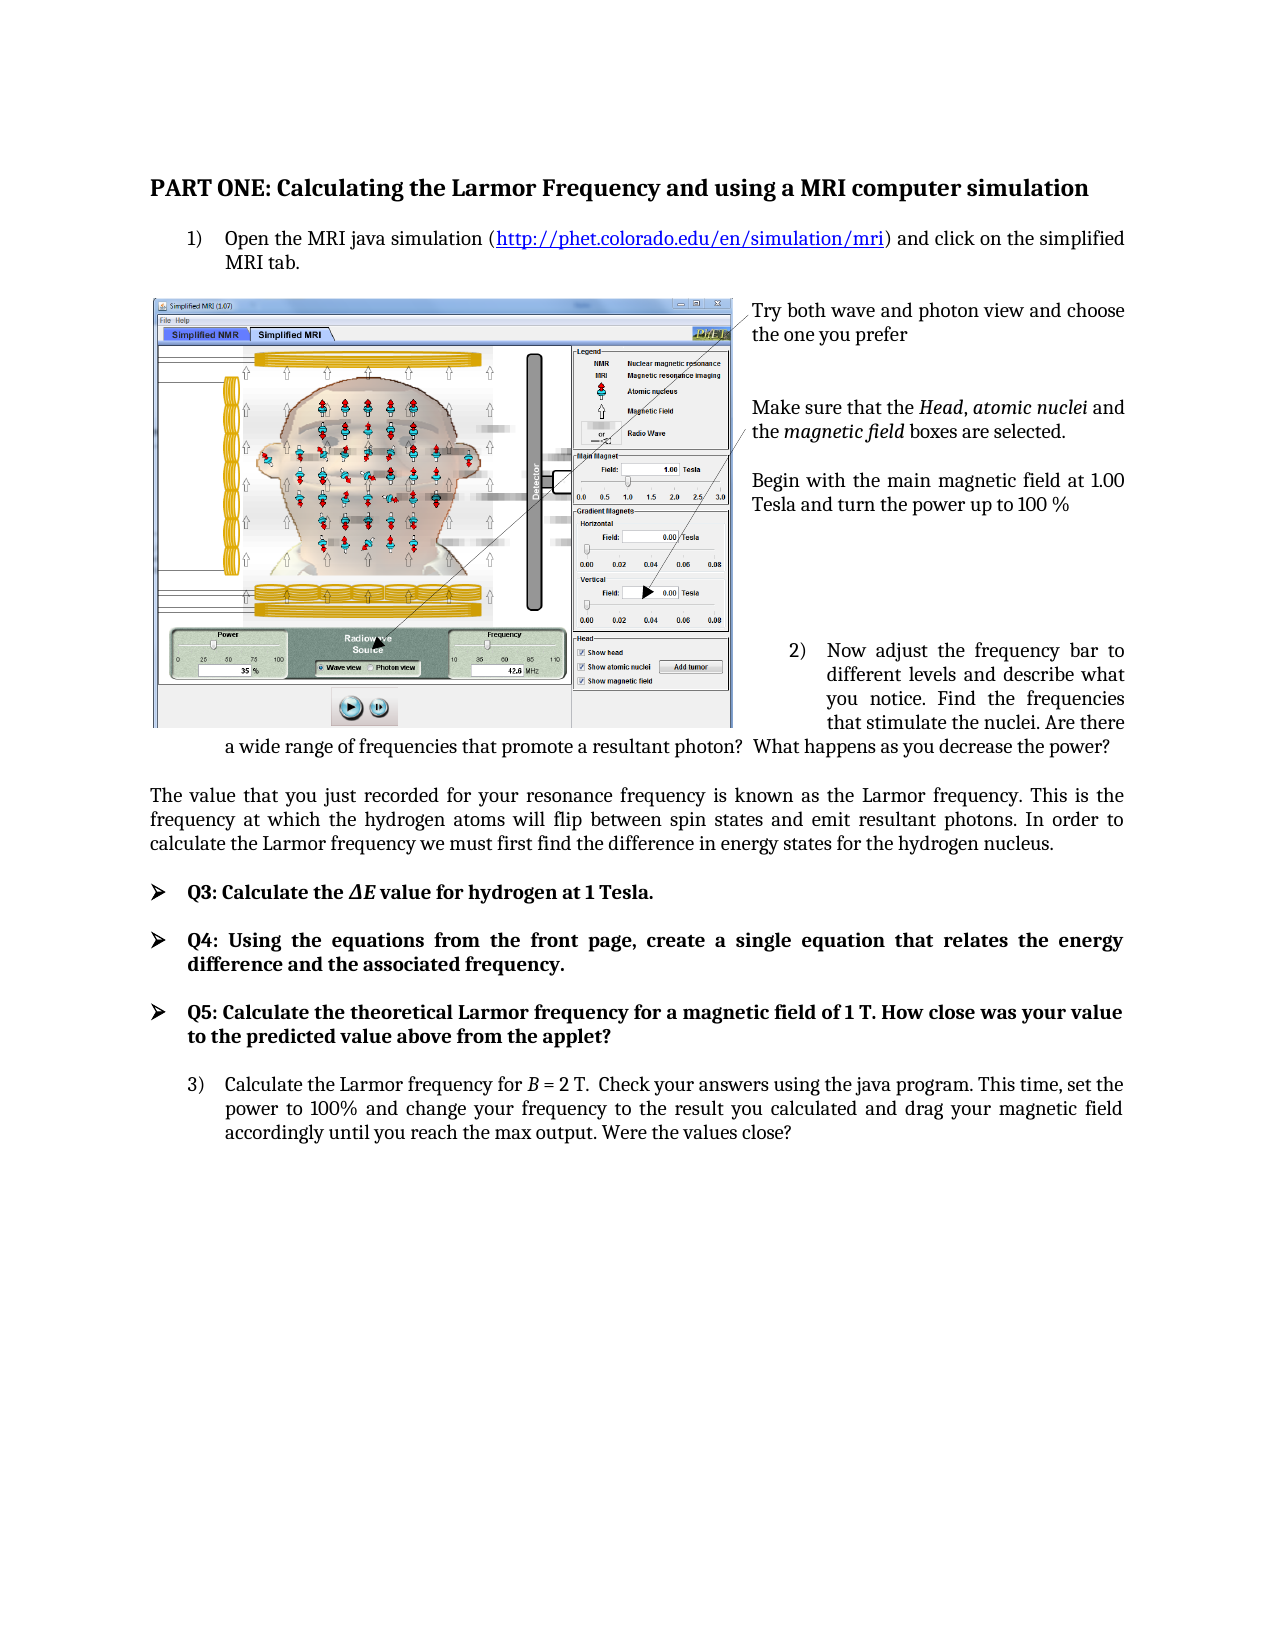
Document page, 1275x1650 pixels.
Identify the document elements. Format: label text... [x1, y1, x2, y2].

text Make sure that the Head, atomic nuclei and the magnetic field boxes are selected. [733, 395, 1125, 443]
list Q4: Using the equations from the front page, create a single equation that relates the energy difference and the associated frequency. [150, 929, 1125, 977]
list Q3: Calculate the ΔE value for hydrogen at 1 Tesla. [150, 881, 1125, 905]
list Calculate the Larmor frequency for B = 2 T. Check your answers using the java program. This time, set the power to 100% and change your frequency to the result you calculated and drag your magnetic field accordingly until you reach the max output. Were the values close? [187, 1072, 1125, 1144]
text PART ONE: Calculating the Larmor Frequency and using a MRI computer simulation [150, 174, 1125, 203]
list Q5: Calculate the theoretical Larmor frequency for a magnetic field of 1 T. How close was your value to the predicted value above from the applet? [150, 1001, 1125, 1048]
text Begin with the main magnetic field at 1.00 Tesla and turn the power up to 100 % [733, 468, 1125, 516]
text Try both wave and photon view and choose the one you prefer [733, 298, 1125, 346]
picture [153, 298, 733, 727]
list Open the MRI java simulation (http://phet.colorado.edu/en/simulation/mri) and click on the simplified MRI tab. [187, 227, 1125, 274]
text The value that you just recorded for your resonance frequency is known as the Larmor frequency. This is the frequency at which the hydrogen atoms will flip between spin states and emit resultant photons. In order to calculate the Larmor frequency we must first find the difference in energy states for the hydrogen nucleus. [150, 784, 1125, 856]
list Now adjust the frequency bar to different levels and describe what you notice. Find the frequencies that stimulate the nuclei. Are there a wide range of frequencies that promote a resultant photon? What happens as you decrease the power? [187, 639, 1125, 759]
